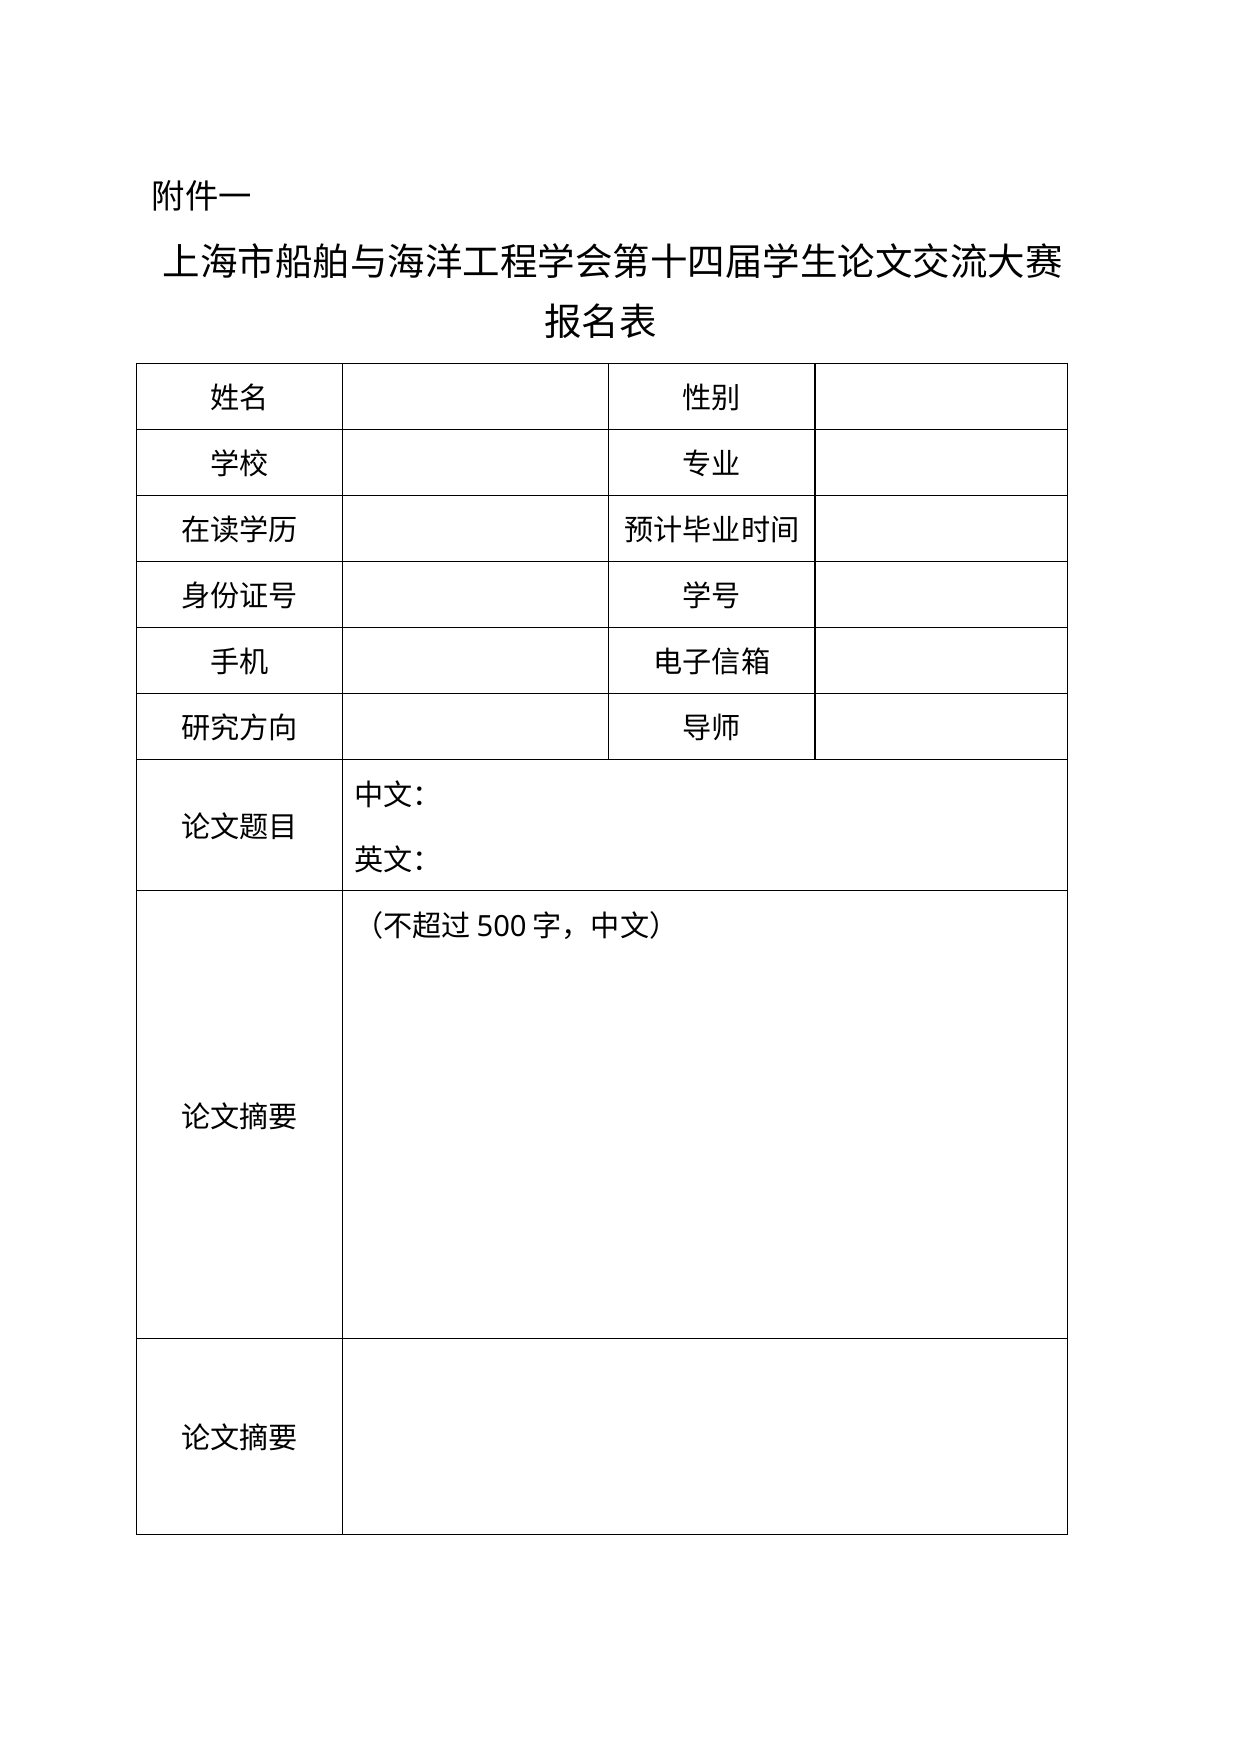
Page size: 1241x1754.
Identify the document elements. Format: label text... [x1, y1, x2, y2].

table_cell [343, 562, 608, 627]
table_cell 身份证号 [137, 562, 342, 627]
table_cell [343, 430, 608, 494]
table_cell 研究方向 [137, 694, 342, 759]
table_cell [343, 628, 608, 693]
table_cell [343, 694, 608, 759]
table_cell （不超过500字，中文） [343, 891, 1067, 1338]
table_cell 预计毕业时间 [609, 496, 814, 561]
table_cell [343, 496, 608, 561]
table_cell [816, 628, 1067, 693]
table_cell 论文摘要 [137, 891, 342, 1338]
table_cell 论文题目 [137, 760, 342, 890]
table_cell 中文： 英文： [343, 760, 1067, 890]
text 报名表 [148, 292, 1053, 346]
text 附件一 [89, 162, 1103, 227]
table_header [343, 364, 608, 428]
table_header 姓名 [137, 364, 342, 428]
table_cell [816, 496, 1067, 561]
table_cell 学校 [137, 430, 342, 494]
table_cell 专业 [609, 430, 814, 494]
table_header [816, 364, 1067, 428]
table_cell 电子信箱 [609, 628, 814, 693]
table_cell 在读学历 [137, 496, 342, 561]
table_cell 导师 [609, 694, 814, 759]
table_cell [816, 430, 1067, 494]
table_cell 学号 [609, 562, 814, 627]
table_cell 论文摘要 [137, 1339, 342, 1534]
table_cell 手机 [137, 628, 342, 693]
table_cell [816, 694, 1067, 759]
table_header 性别 [609, 364, 814, 428]
table_cell [343, 1339, 1067, 1534]
text 上海市船舶与海洋工程学会第十四届学生论文交流大赛 [89, 227, 1103, 292]
table_cell [816, 562, 1067, 627]
